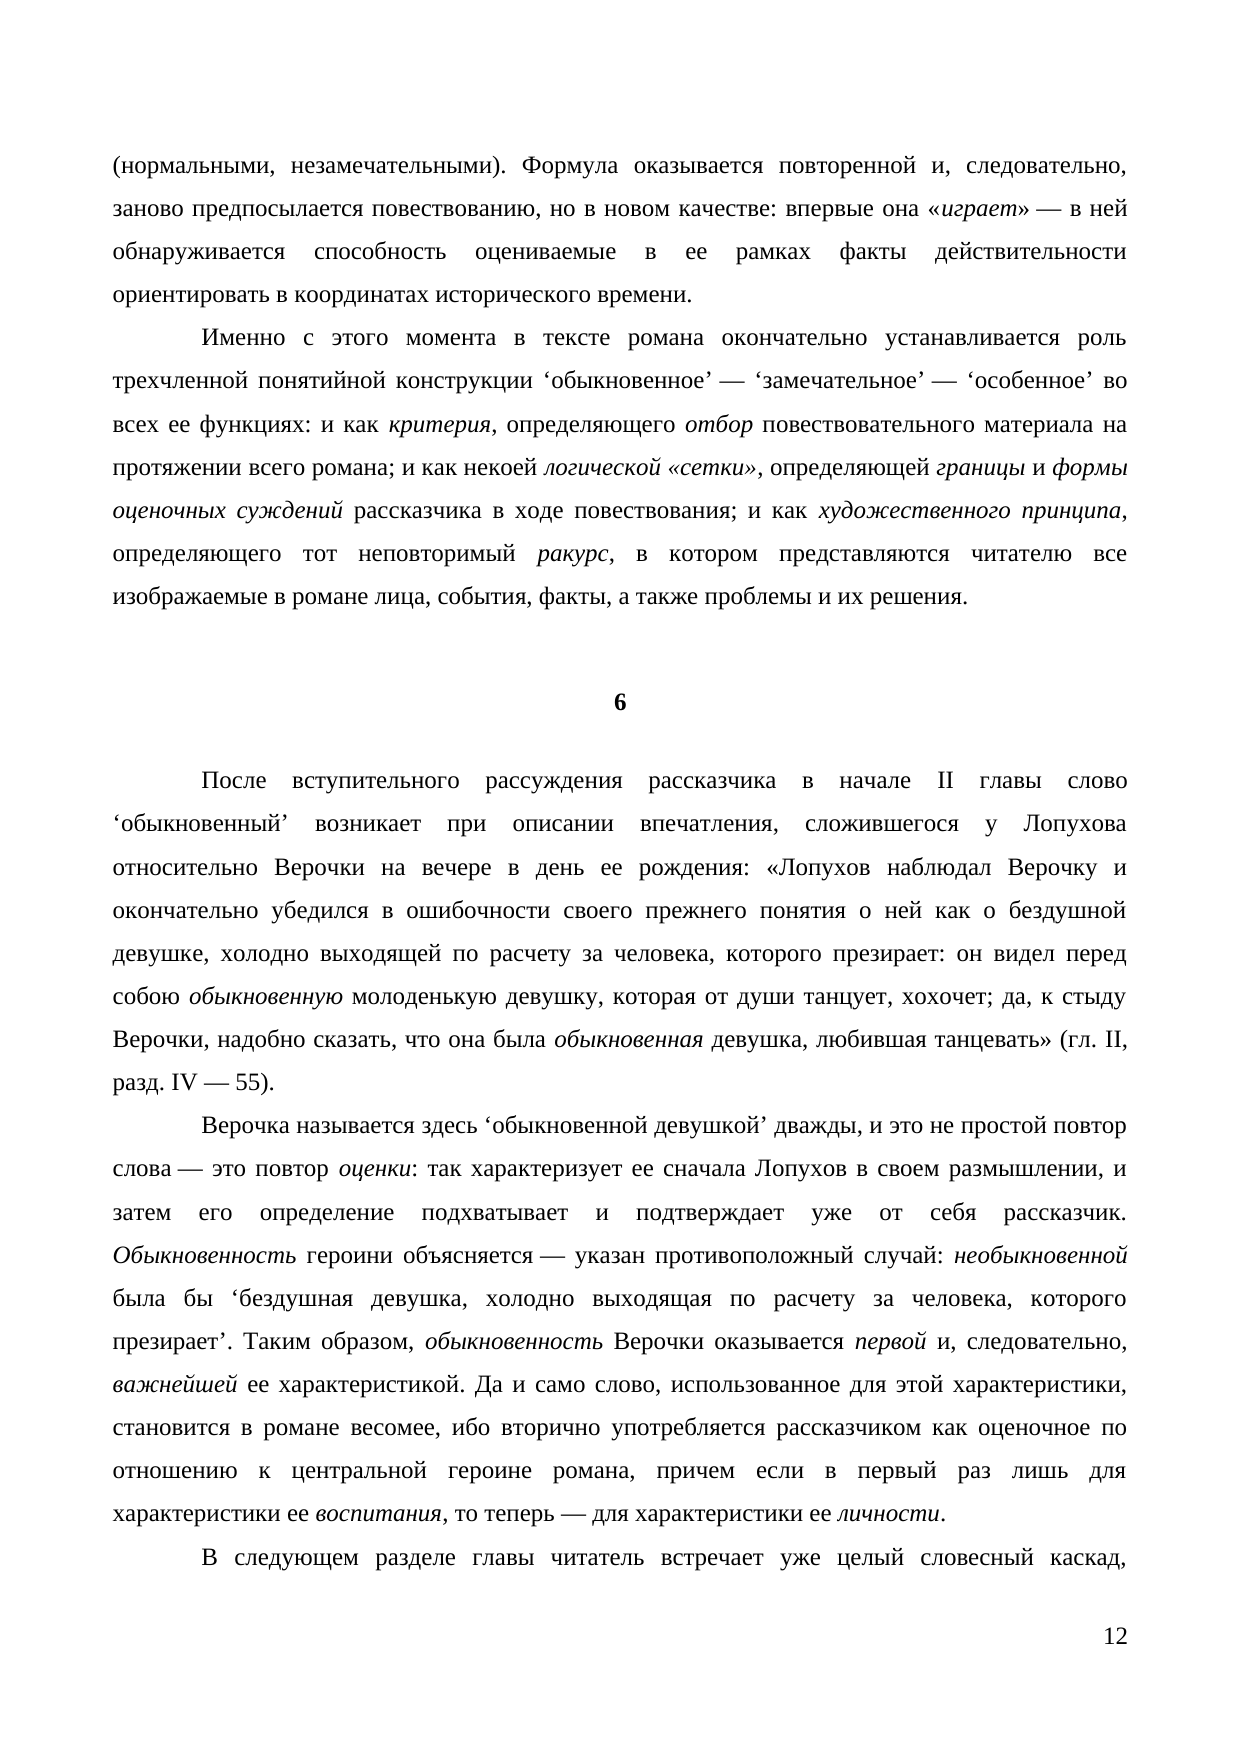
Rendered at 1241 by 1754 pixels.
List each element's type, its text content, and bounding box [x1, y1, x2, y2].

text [112, 1542, 1128, 1570]
text Верочка называется здесь ‘обыкновенной девушкой’ дважды, и это не простой повтор слова — это повтор оценки: так характеризует ее сначала Лопухов в своем размышлении, и затем его определение подхватывает и подтверждает уже от себя рассказчик. Обыкновенность героини объясняется — указан противоположный случай: необыкновенной была бы ‘бездушная девушка, холодно выходящая по расчету за человека, которого презирает’. Таким образом, обыкновенность Верочки оказывается первой и, следовательно, важнейшей ее характеристикой. Да и само слово, использованное для этой характеристики, становится в романе весомее, ибо вторично употребляется рассказчиком как оценочное по отношению к центральной героине романа, причем если в первый раз лишь для характеристики ее воспитания, то теперь — для характеристики ее личности. [112, 1110, 1128, 1527]
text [112, 150, 1128, 308]
text Именно с этого момента в тексте романа окончательно устанавливается роль трехчленной понятийной конструкции ‘обыкновенное’ — ‘замечательное’ — ‘особенное’ во всех ее функциях: и как критерия, определяющего отбор повествовательного материала на протяжении всего романа; и как некоей логической «сетки», определяющей границы и формы оценочных суждений рассказчика в ходе повествования; и как художественного принципа, определяющего тот неповторимый ракурс, в котором представляются читателю все изображаемые в романе лица, события, факты, а также проблемы и их решения. [112, 322, 1128, 610]
text После вступительного рассуждения рассказчика в начале II главы слово ‘обыкновенный’ возникает при описании впечатления, сложившегося у Лопухова относительно Верочки на вечере в день ее рождения: «Лопухов наблюдал Верочку и окончательно убедился в ошибочности своего прежнего понятия о ней как о бездушной девушке, холодно выходящей по расчету за человека, которого презирает: он видел перед собою обыкновенную молоденькую девушку, которая от души танцует, хохочет; да, к стыду Верочки, надобно сказать, что она была обыкновенная девушка, любившая танцевать» (гл. II, разд. IV — 55). [112, 765, 1128, 1096]
text 6 [112, 687, 1128, 716]
